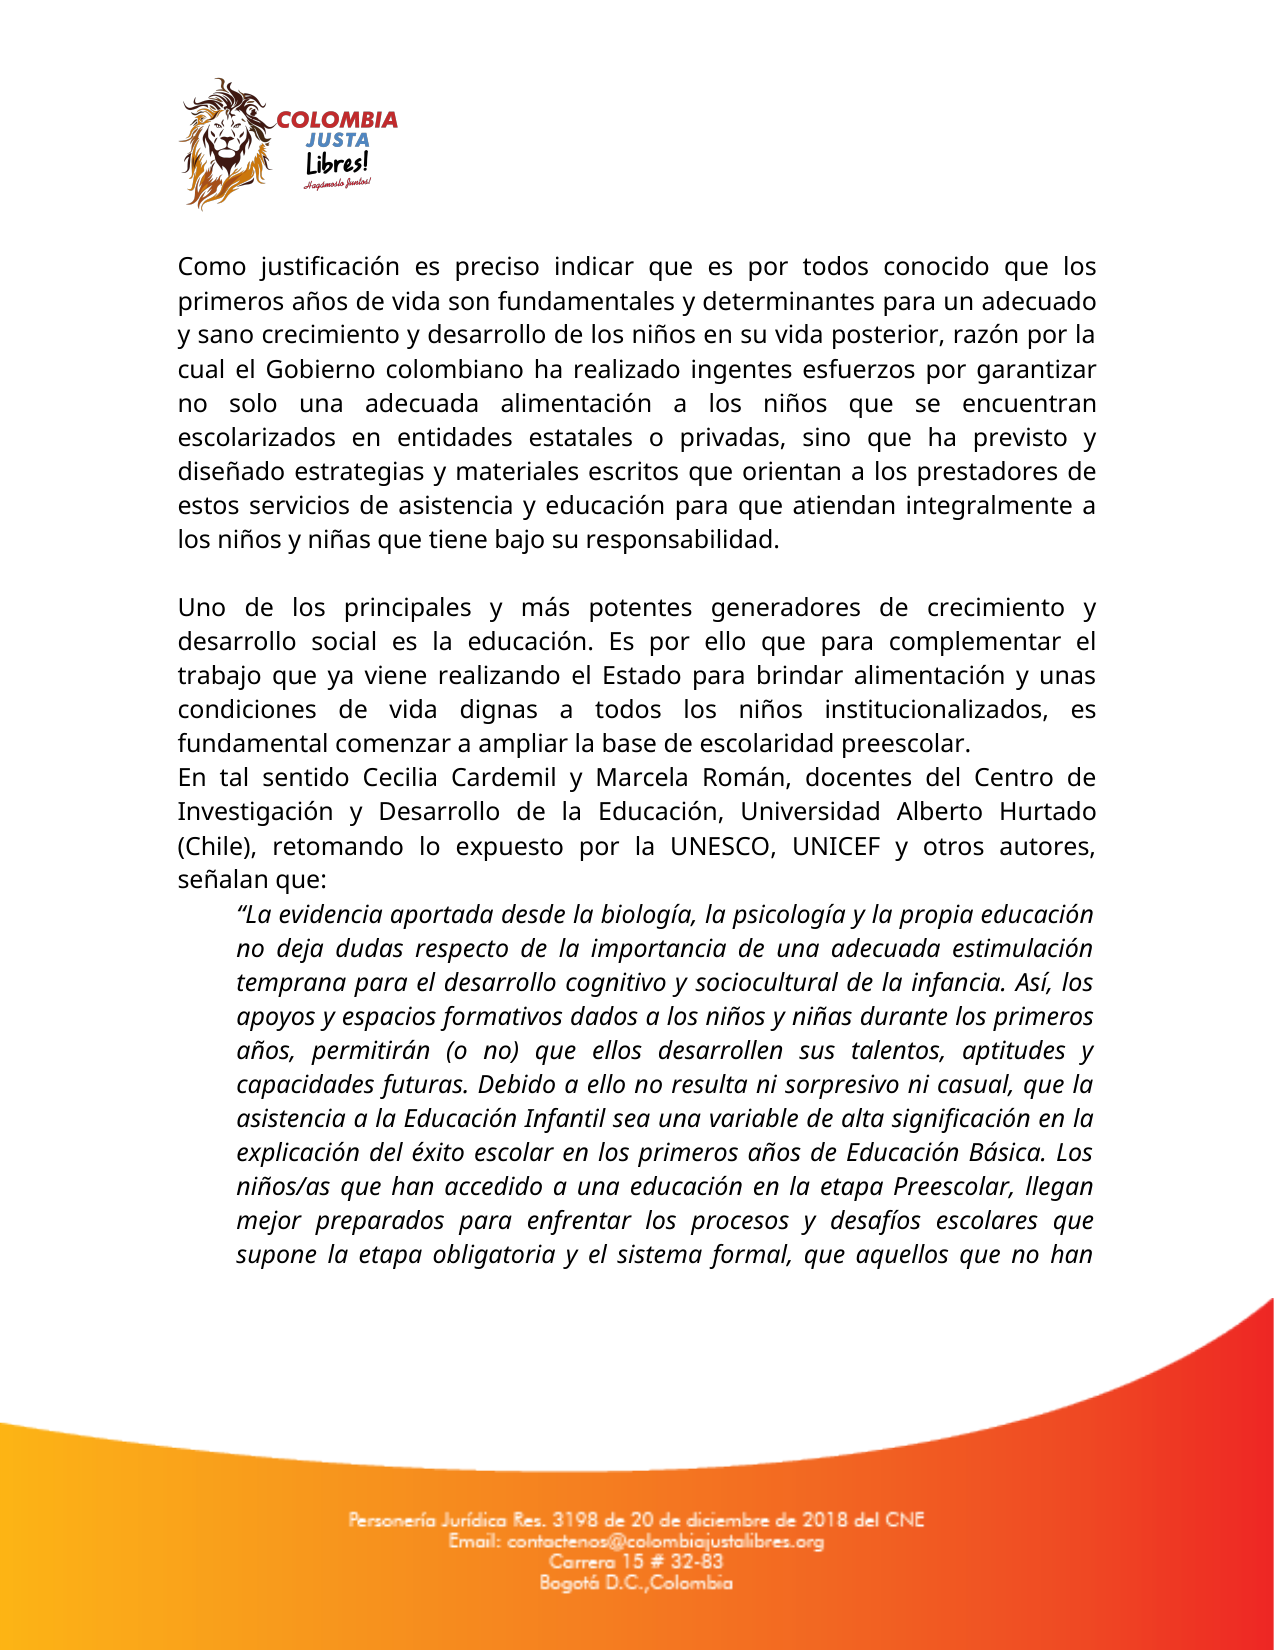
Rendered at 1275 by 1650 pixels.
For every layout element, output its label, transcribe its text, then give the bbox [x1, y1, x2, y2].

text Uno de los principales y más potentes generadores de crecimiento y desarrollo social es la educación. Es por ello que para complementar el trabajo que ya viene realizando el Estado para brindar alimentación y unas condiciones de vida dignas a todos los niños institucionalizados, es fundamental comenzar a ampliar la base de escolaridad preescolar. [177, 590, 1098, 760]
picture [0, 1298, 1274, 1650]
text Como justificación es preciso indicar que es por todos conocido que los primeros años de vida son fundamentales y determinantes para un adecuado y sano crecimiento y desarrollo de los niños en su vida posterior, razón por la cual el Gobierno colombiano ha realizado ingentes esfuerzos por garantizar no solo una adecuada alimentación a los niños que se encuentran escolarizados en entidades estatales o privadas, sino que ha previsto y diseñado estrategias y materiales escritos que orientan a los prestadores de estos servicios de asistencia y educación para que atiendan integralmente a los niños y niñas que tiene bajo su responsabilidad. [177, 249, 1098, 556]
text En tal sentido Cecilia Cardemil y Marcela Román, docentes del Centro de Investigación y Desarrollo de la Educación, Universidad Alberto Hurtado (Chile), retomando lo expuesto por la UNESCO, UNICEF y otros autores, señalan que: [177, 760, 1098, 896]
picture [177, 73, 406, 215]
